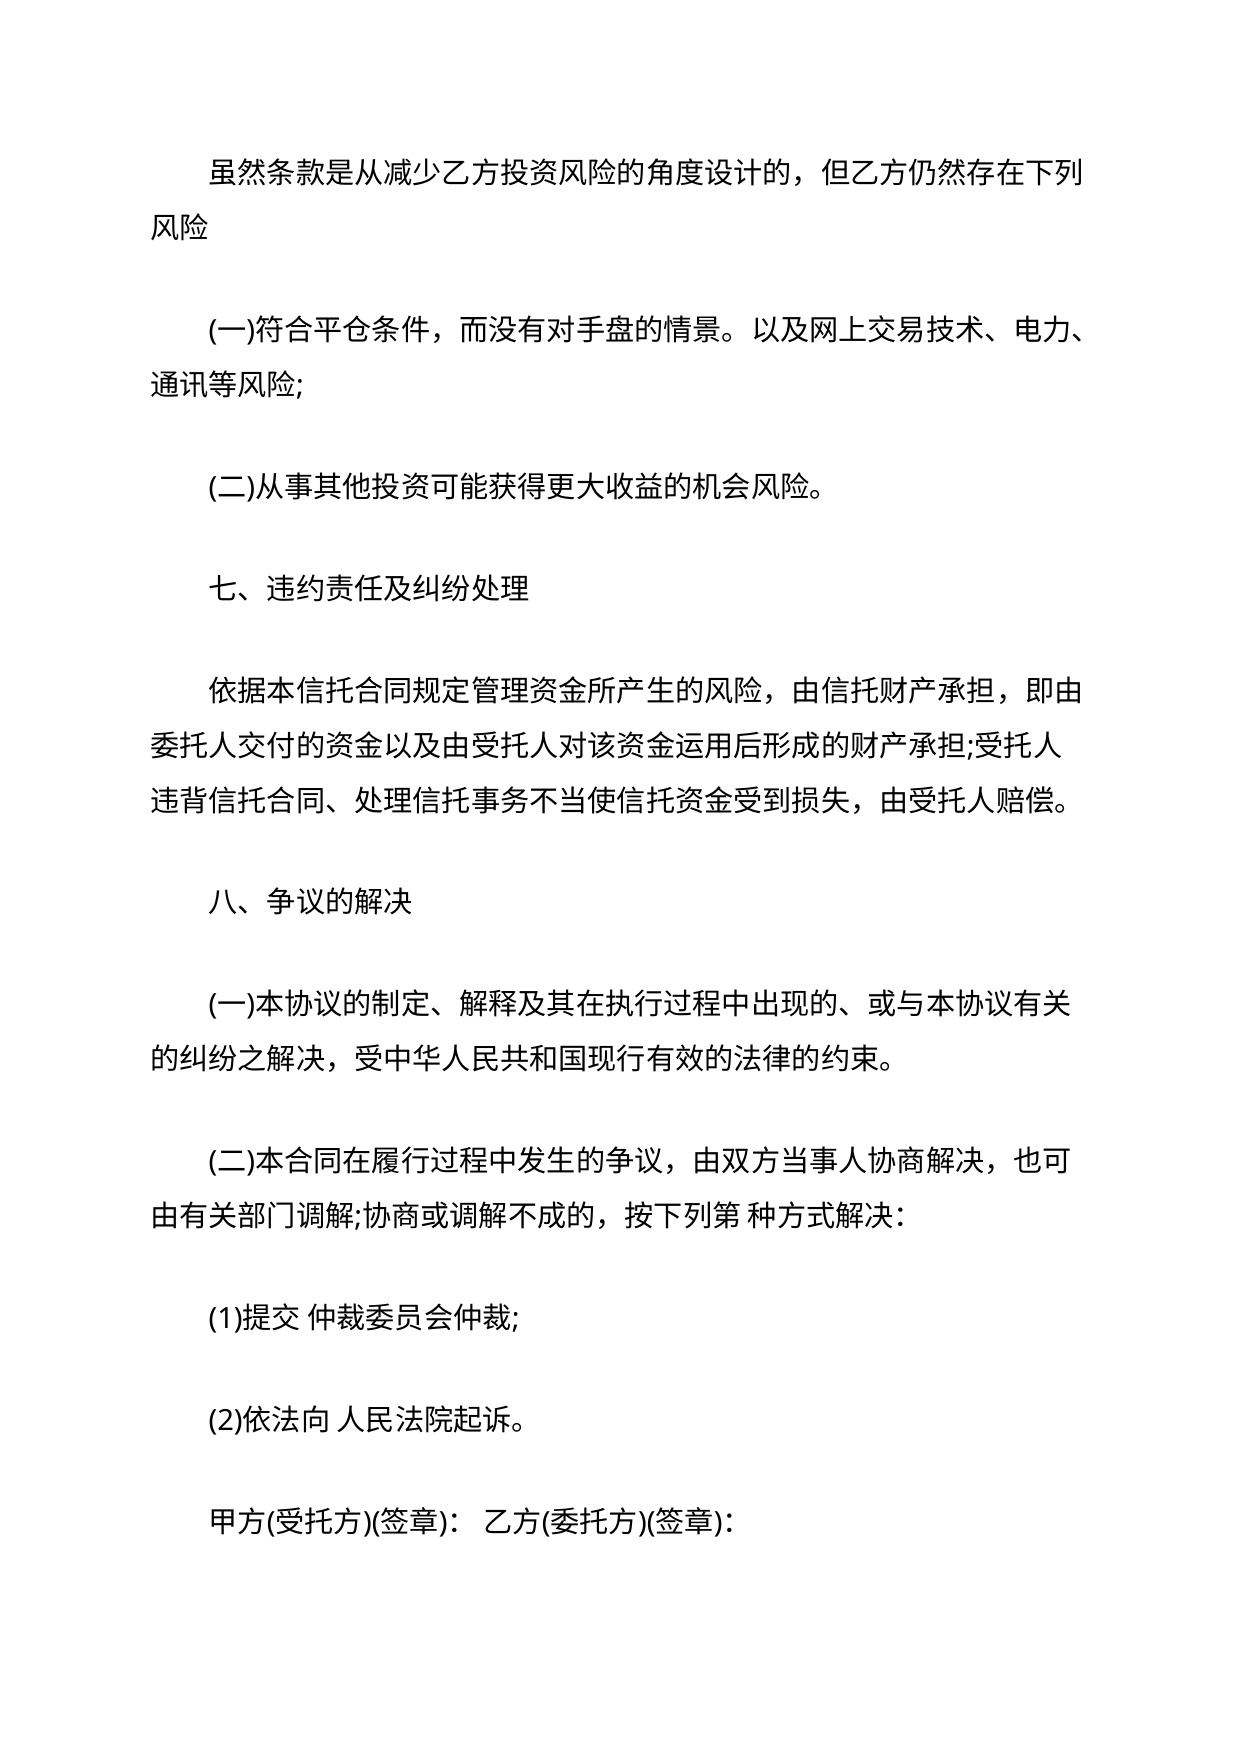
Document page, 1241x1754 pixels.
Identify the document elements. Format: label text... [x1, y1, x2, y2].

text 八、争议的解决 [150, 879, 1090, 921]
text 甲方(受托方)(签章)： 乙方(委托方)(签章)： [150, 1498, 1090, 1541]
text (1)提交 仲裁委员会仲裁; [150, 1294, 1090, 1337]
text (二)从事其他投资可能获得更大收益的机会风险。 [150, 464, 1090, 506]
text (二)本合同在履行过程中发生的争议，由双方当事人协商解决，也可由有关部门调解;协商或调解不成的，按下列第 种方式解决： [150, 1138, 1090, 1235]
text 七、违约责任及纠纷处理 [150, 566, 1090, 608]
text 虽然条款是从减少乙方投资风险的角度设计的，但乙方仍然存在下列风险 [150, 150, 1090, 247]
text (一)本协议的制定、解释及其在执行过程中出现的、或与本协议有关的纠纷之解决，受中华人民共和国现行有效的法律的约束。 [150, 981, 1090, 1078]
text (一)符合平仓条件，而没有对手盘的情景。以及网上交易技术、电力、通讯等风险; [150, 307, 1090, 404]
text (2)依法向 人民法院起诉。 [150, 1397, 1090, 1439]
text 依据本信托合同规定管理资金所产生的风险，由信托财产承担，即由委托人交付的资金以及由受托人对该资金运用后形成的财产承担;受托人违背信托合同、处理信托事务不当使信托资金受到损失，由受托人赔偿。 [150, 667, 1090, 819]
